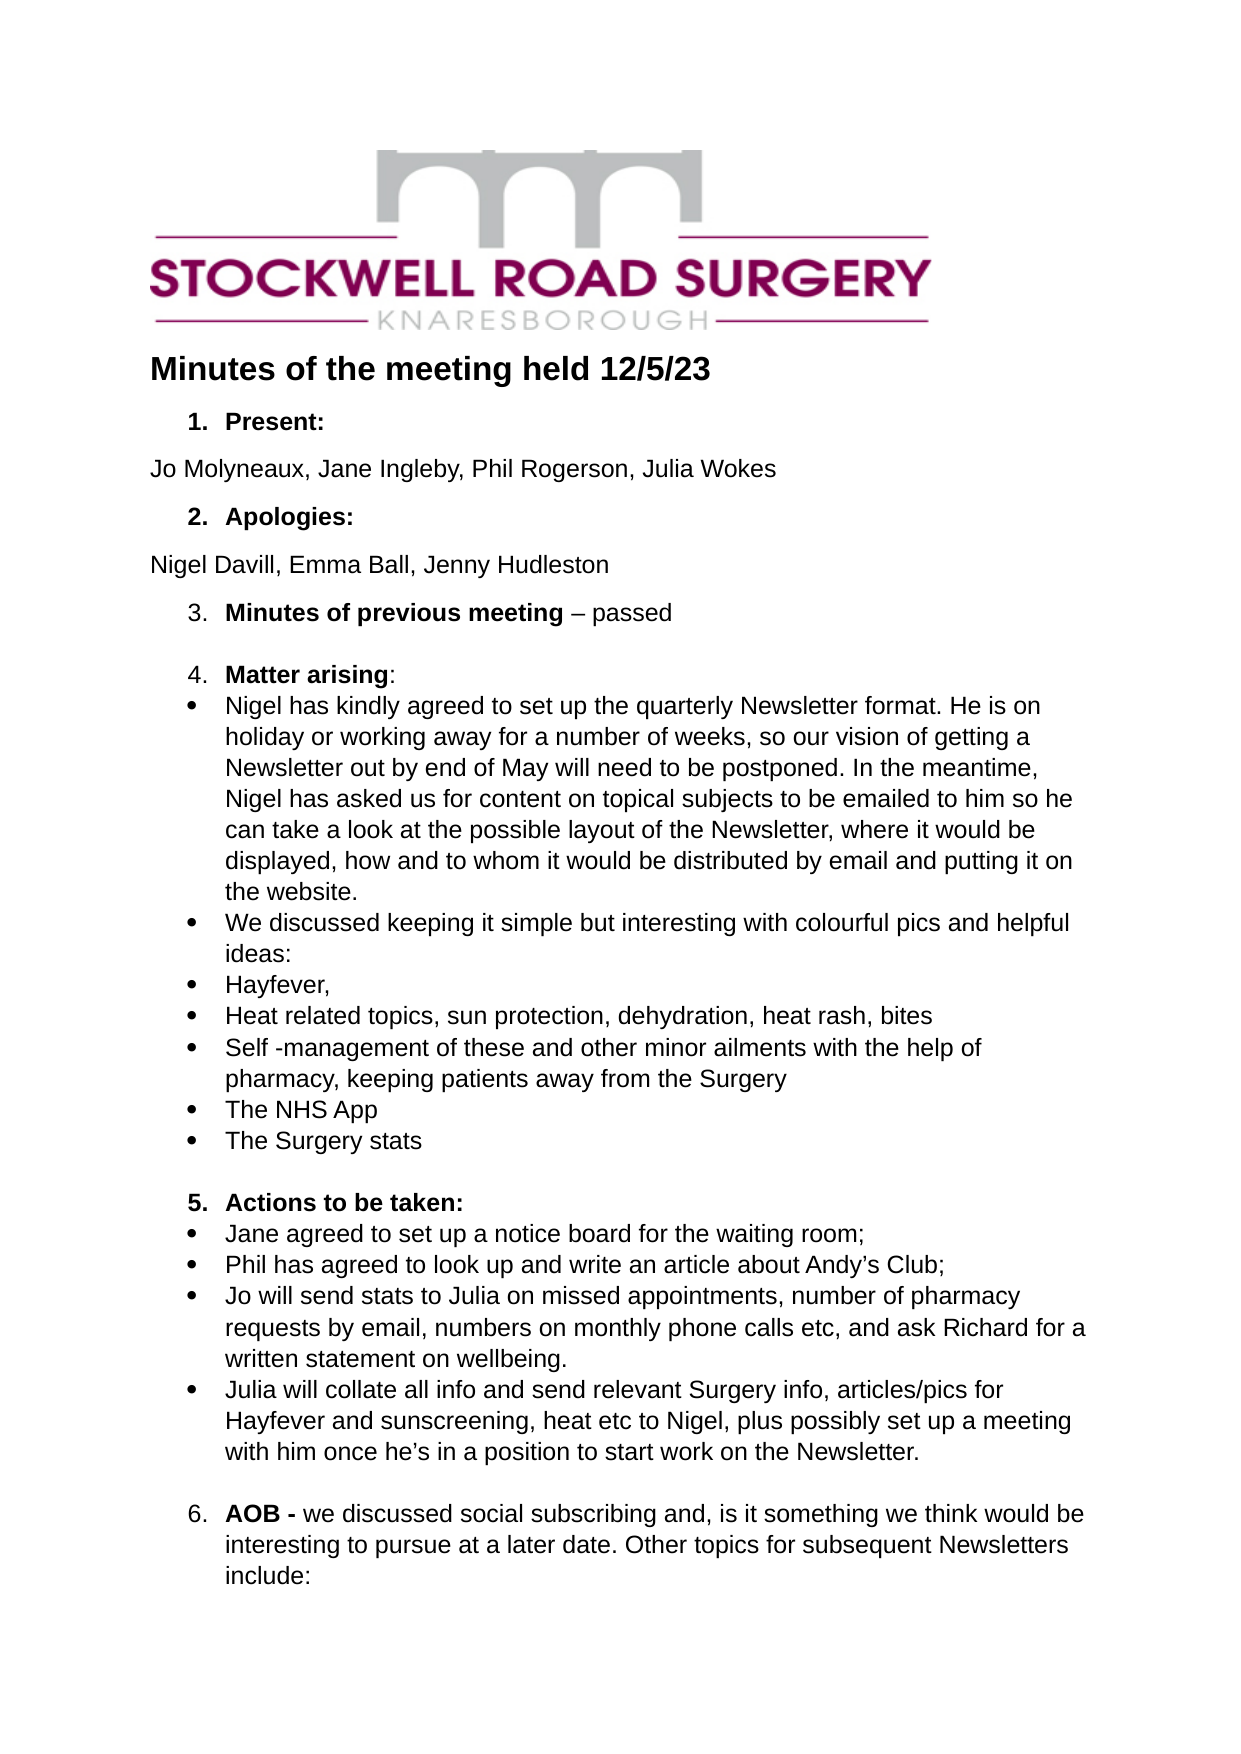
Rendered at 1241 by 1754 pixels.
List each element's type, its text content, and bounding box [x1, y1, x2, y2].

list Matter arising: [187, 659, 1090, 688]
list Minutes of previous meeting – passed [187, 597, 1090, 626]
picture [150, 150, 932, 330]
text Nigel Davill, Emma Ball, Jenny Hudleston [150, 550, 1090, 578]
list Julia will collate all info and send relevant Surgery info, articles/pics for Hayfever and sunscreening, heat etc to Nigel, plus possibly set up a meeting with him once he’s in a position to start work on the Newsletter. [187, 1374, 1090, 1466]
list AOB - we discussed social subscribing and, is it something we think would be interesting to pursue at a later date. Other topics for subsequent Newsletters include: [187, 1499, 1090, 1590]
list Present: [187, 407, 1090, 435]
list Hayfever, [187, 970, 1090, 999]
text Minutes of the meeting held 12/5/23 [150, 348, 1090, 387]
list Actions to be taken: [187, 1188, 1090, 1217]
list Apologies: [187, 502, 1090, 531]
list We discussed keeping it simple but interesting with colourful pics and helpful ideas: [187, 908, 1090, 968]
list Jane agreed to set up a notice board for the waiting room; [187, 1219, 1090, 1248]
list The NHS App [187, 1095, 1090, 1123]
list Nigel has kindly agreed to set up the quarterly Newsletter format. He is on holiday or working away for a number of weeks, so our vision of getting a Newsletter out by end of May will need to be postponed. In the meantime, Nigel has asked us for content on topical subjects to be emailed to him so he can take a look at the possible layout of the Newsletter, where it would be displayed, how and to whom it would be distributed by email and putting it on the website. [187, 691, 1090, 906]
list Jo will send stats to Julia on missed appointments, number of pharmacy requests by email, numbers on monthly phone calls etc, and ask Richard for a written statement on wellbeing. [187, 1281, 1090, 1372]
list Heat related topics, sun protection, dehydration, heat rash, bites [187, 1001, 1090, 1030]
text Jo Molyneaux, Jane Ingleby, Phil Rogerson, Julia Wokes [150, 454, 1090, 483]
list Self -management of these and other minor ailments with the help of pharmacy, keeping patients away from the Surgery [187, 1032, 1090, 1092]
list Phil has agreed to look up and write an article about Andy’s Club; [187, 1250, 1090, 1279]
list The Surgery stats [187, 1126, 1090, 1155]
